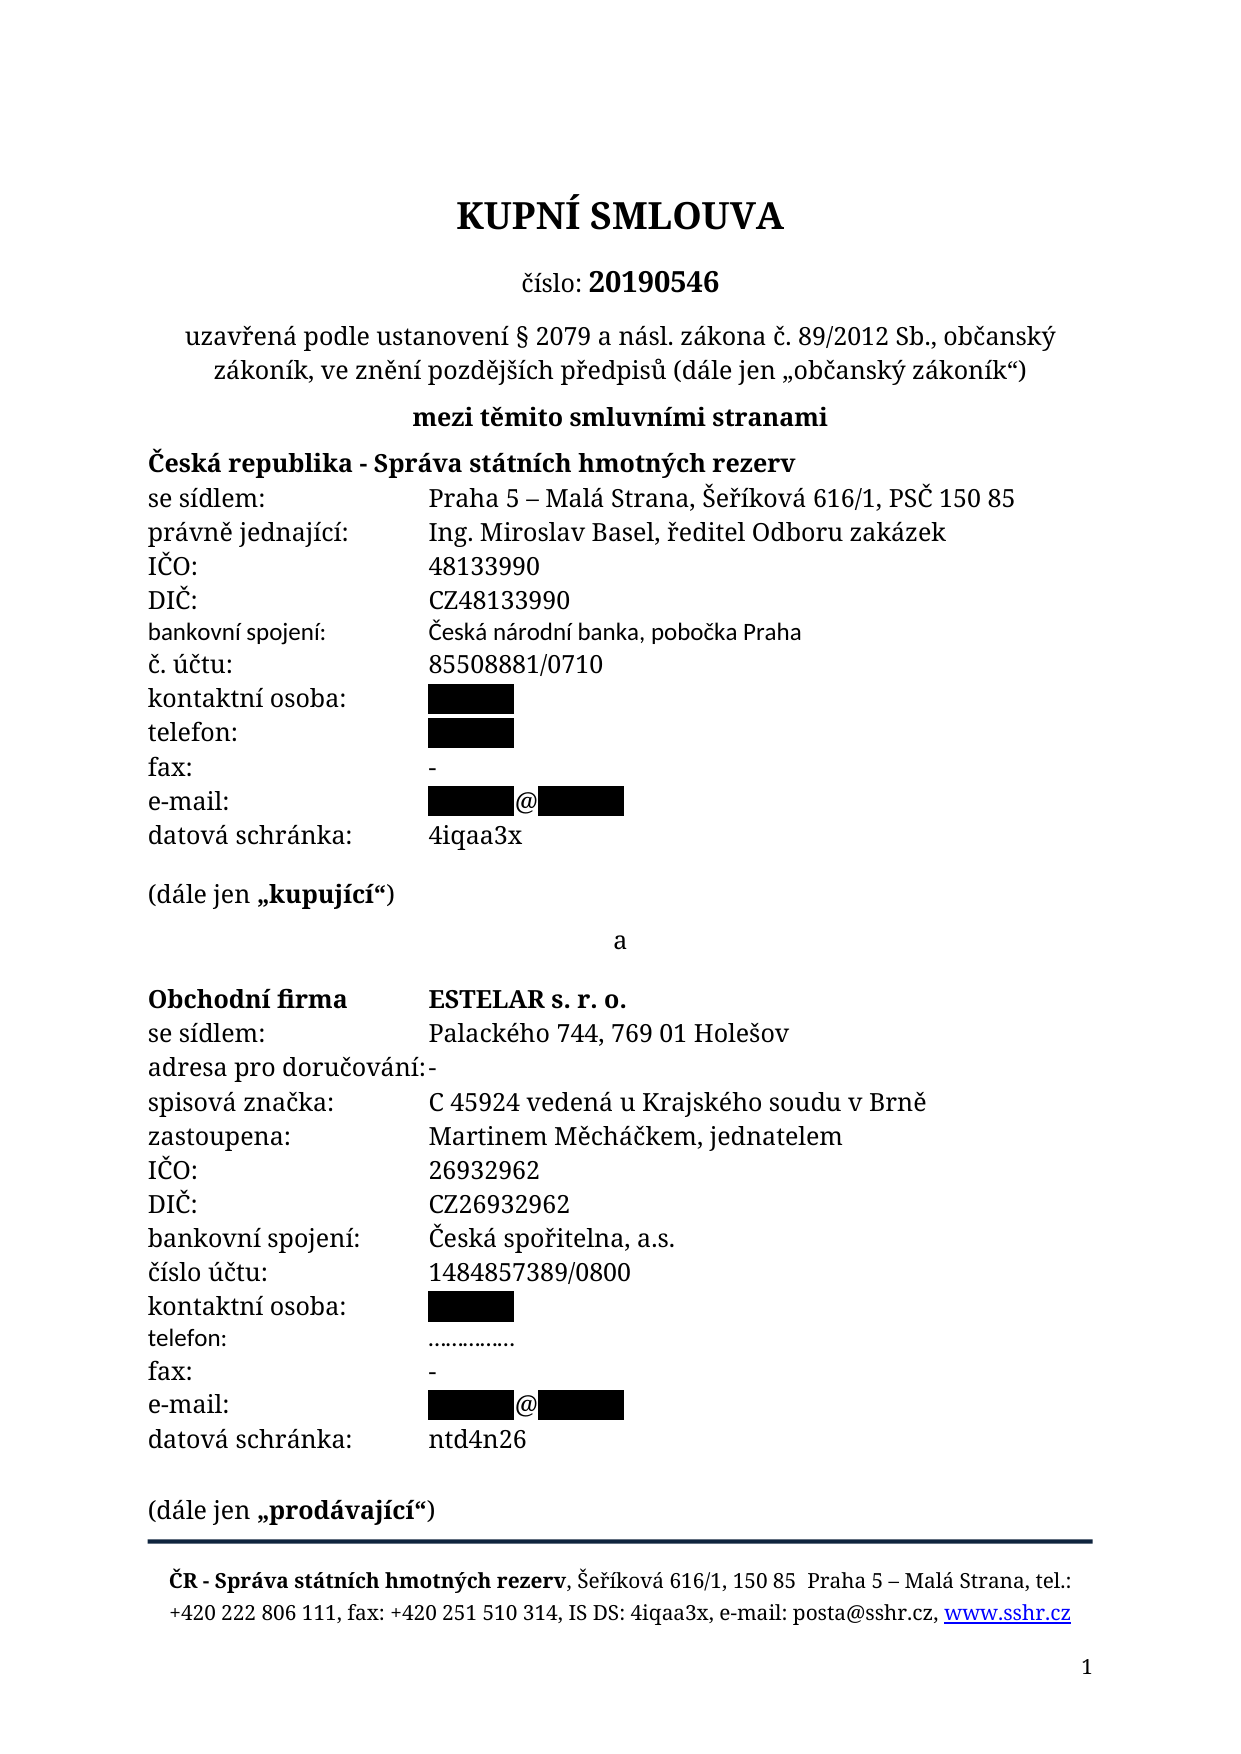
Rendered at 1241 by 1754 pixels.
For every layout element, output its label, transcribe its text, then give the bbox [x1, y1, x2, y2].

text IČO: [148, 1152, 1093, 1186]
text e-mail: @ [148, 783, 1093, 817]
text (dále jen „prodávající“) [148, 1493, 1093, 1527]
text e-mail: @ [148, 1387, 1093, 1421]
text IČO: 48133990 [148, 548, 1093, 582]
text DIČ: [148, 1186, 1093, 1220]
text kontaktní osoba: [148, 1288, 1093, 1323]
text bankovní spojení: [148, 1220, 1093, 1254]
text číslo: [148, 261, 1093, 301]
text datová schránka: 4iqaa3x [148, 817, 1093, 851]
text a [148, 923, 1093, 957]
text mezi těmito smluvními stranami [148, 399, 1093, 434]
text DIČ: CZ48133990 [148, 582, 1093, 616]
text právně jednající: [148, 514, 1093, 548]
text (dále jen „kupující“) [148, 876, 1093, 910]
text se sídlem: Praha 5 – Malá Strana, Šeříková 616/1, PSČ 150 85 [148, 480, 1093, 514]
subtitle Česká republika - Správa státních hmotných rezerv [148, 446, 1093, 480]
text číslo účtu: [148, 1254, 1093, 1288]
text datová schránka: [148, 1421, 1093, 1455]
text uzavřená podle ustanovení § 2079 a násl. zákona č. 89/2012 Sb., občanský zákoník, ve znění pozdějších předpisů (dále jen „občanský zákoník“) [148, 319, 1093, 387]
text KUPNÍ SMLOUVA [148, 190, 1093, 241]
